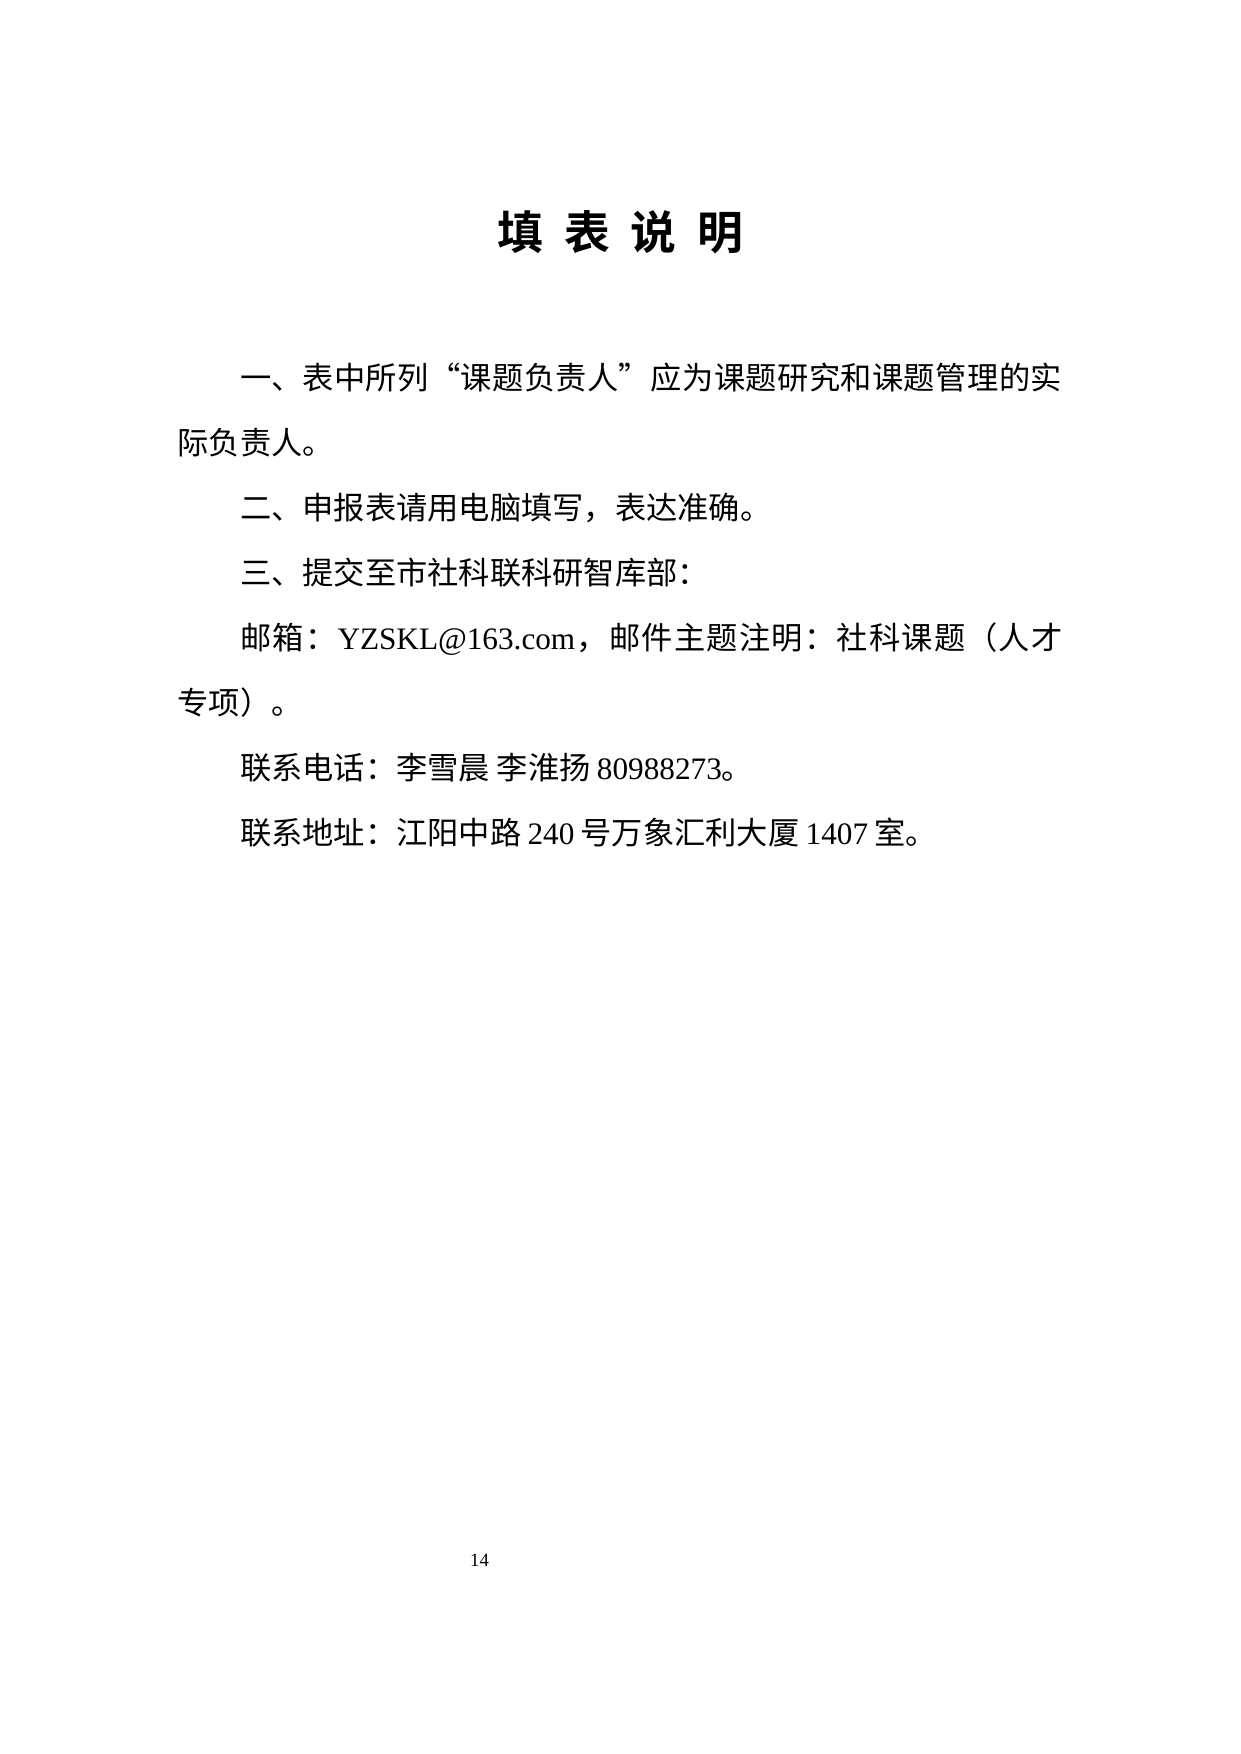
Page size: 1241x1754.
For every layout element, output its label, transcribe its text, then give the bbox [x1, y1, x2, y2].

list 表中所列“课题负责人”应为课题研究和课题管理的实际负责人。 [177, 343, 1063, 473]
text 邮箱：YZSKL@163.com，邮件主题注明：社科课题（人才专项）。 [177, 603, 1063, 733]
text 联系电话：李雪晨 李淮扬80988273。 [177, 733, 1063, 798]
text 联系地址：江阳中路240号万象汇利大厦1407室。 [177, 798, 1063, 863]
text 二、申报表请用电脑填写，表达准确。 [177, 473, 1063, 538]
text 填 表 说 明 [177, 181, 1063, 278]
text 三、提交至市社科联科研智库部： [177, 538, 1063, 603]
